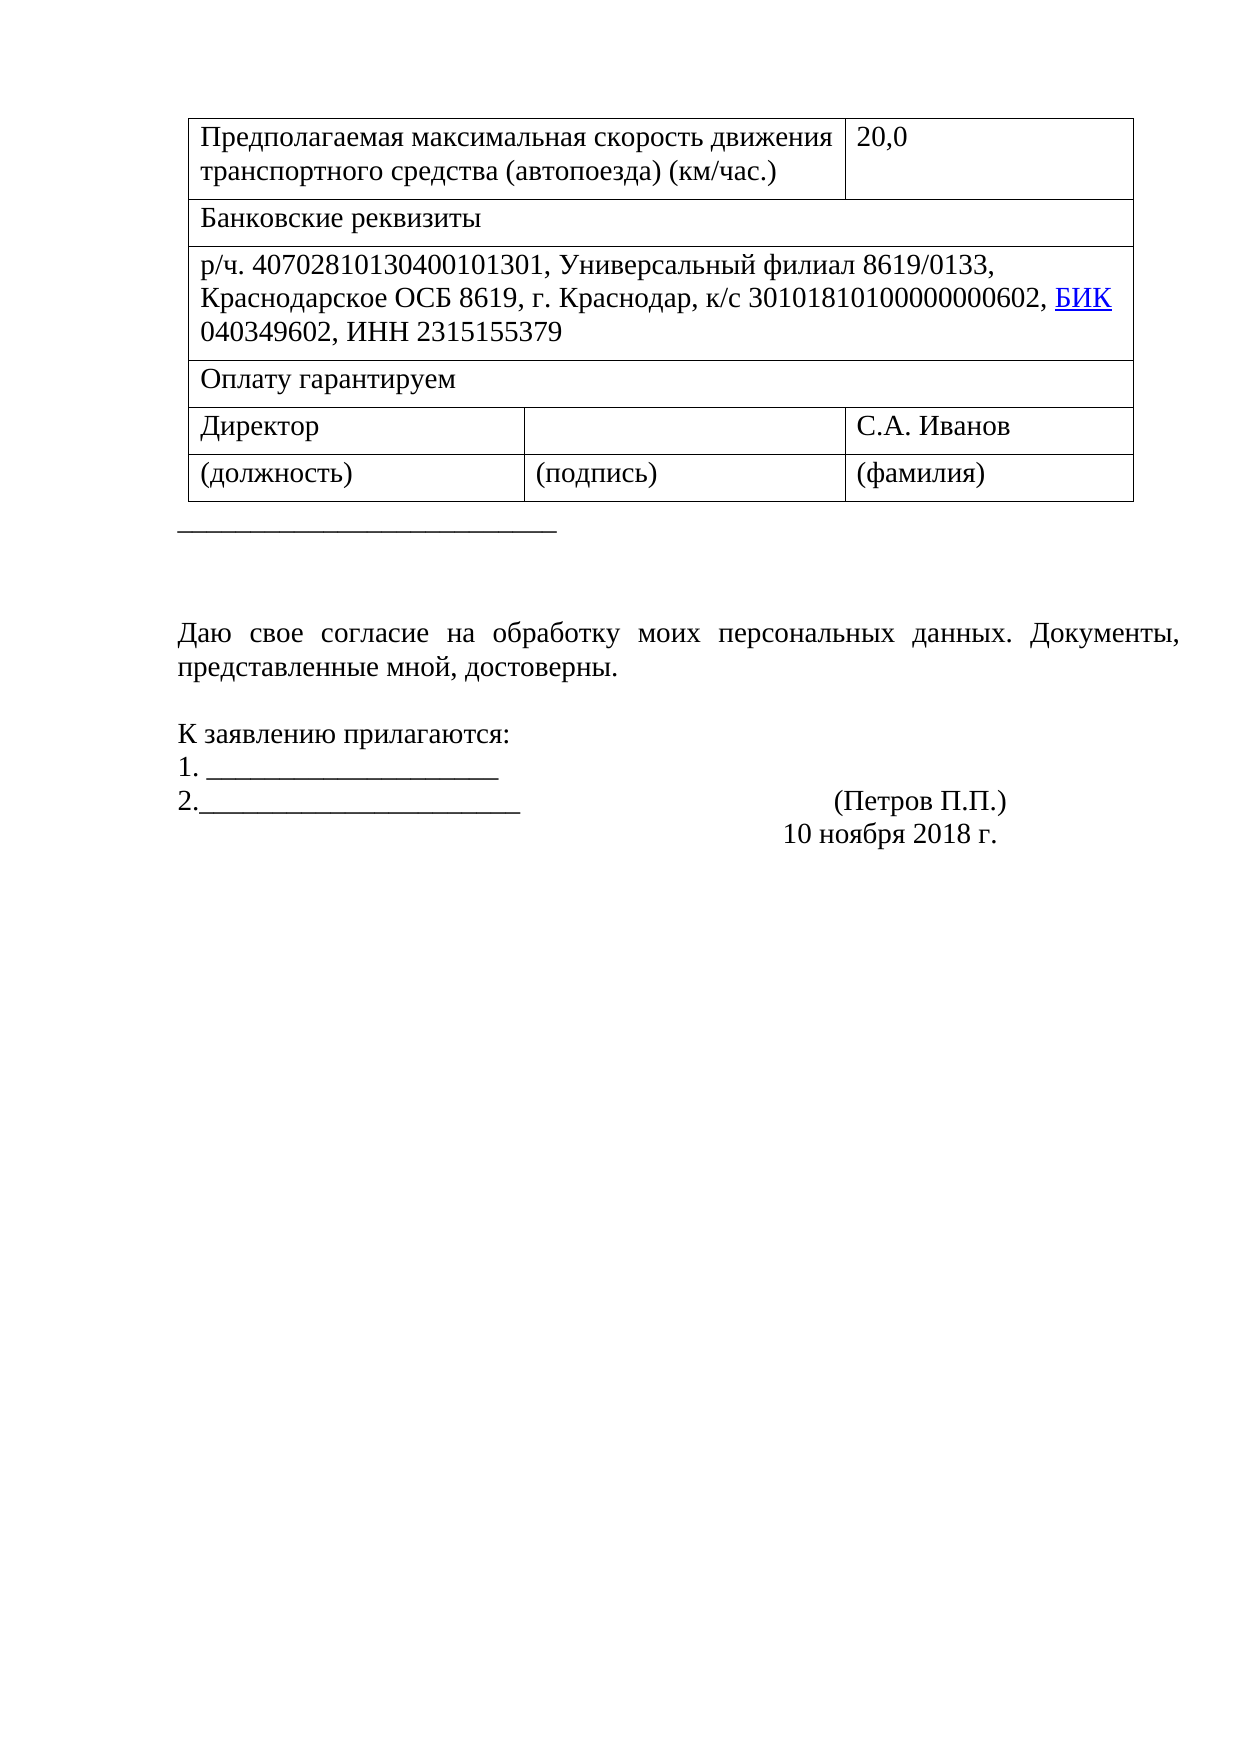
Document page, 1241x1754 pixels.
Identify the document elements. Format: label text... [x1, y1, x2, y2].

text 10 ноября 2018 г. [177, 817, 1181, 850]
table_cell Оплату гарантируем [189, 361, 1133, 407]
table_cell Директор [189, 408, 524, 454]
text 2.______________________ (Петров П.П.) [177, 783, 1181, 817]
text Даю свое согласие на обработку моих персональных данных. Документы, представленные мной, достоверны. [177, 615, 1181, 682]
table_cell р/ч. 40702810130400101301, Универсальный филиал 8619/0133, Краснодарское ОСБ 8619, г. Краснодар, к/с 30101810100000000602, БИК 040349602, ИНН 2315155379 [189, 247, 1133, 360]
table_cell (фамилия) [846, 455, 1133, 501]
text К заявлению прилагаются: [177, 716, 1181, 749]
table_cell (должность) [189, 455, 524, 501]
table_cell [525, 408, 845, 454]
table_cell Предполагаемая максимальная скорость движения транспортного средства (автопоезда) (км/час.) [189, 119, 845, 199]
table_cell С.А. Иванов [846, 408, 1133, 454]
table_cell (подпись) [525, 455, 845, 501]
table_cell Банковские реквизиты [189, 200, 1133, 246]
table_cell 20,0 [846, 119, 1133, 199]
text 1. ____________________ [177, 749, 1181, 783]
text __________________________ [177, 502, 1181, 536]
